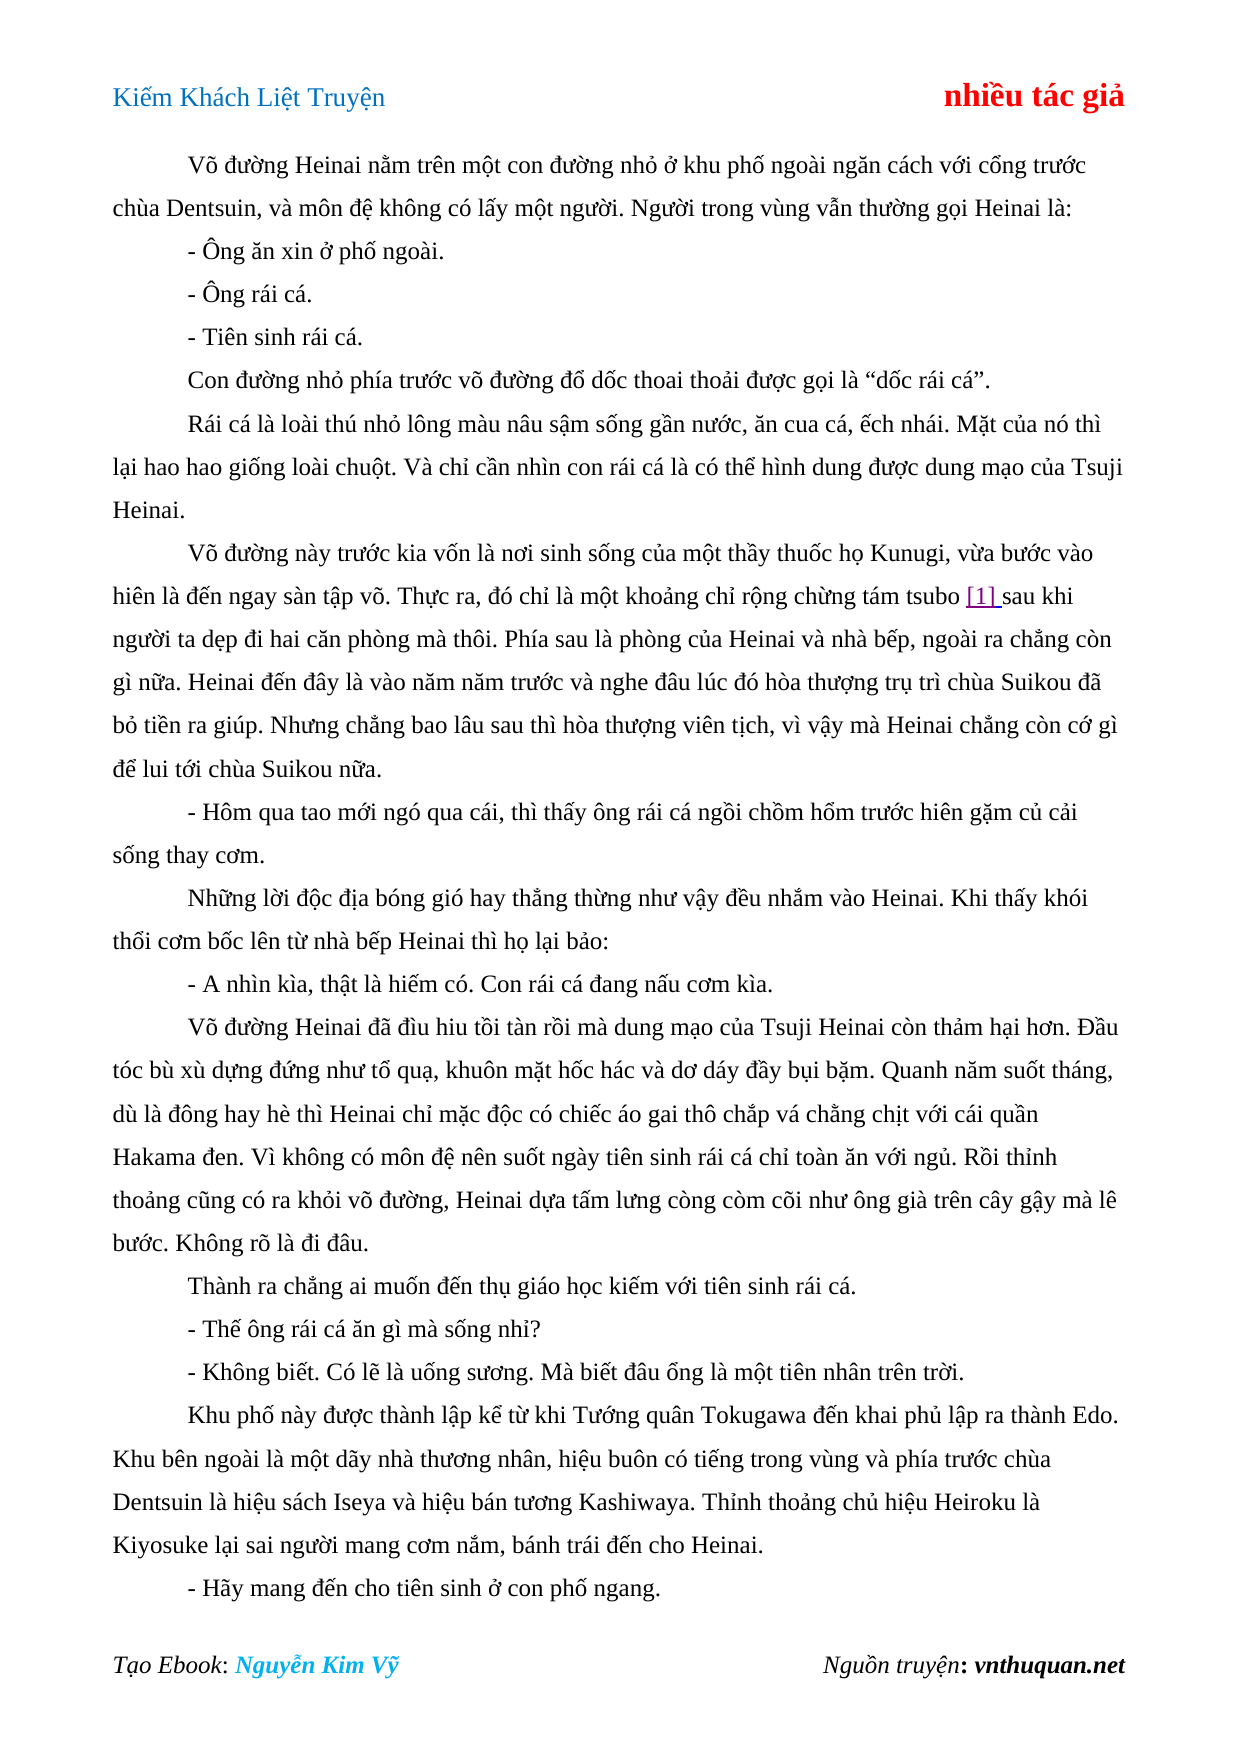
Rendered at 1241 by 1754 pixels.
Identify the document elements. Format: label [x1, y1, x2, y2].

text [112, 150, 1128, 1602]
